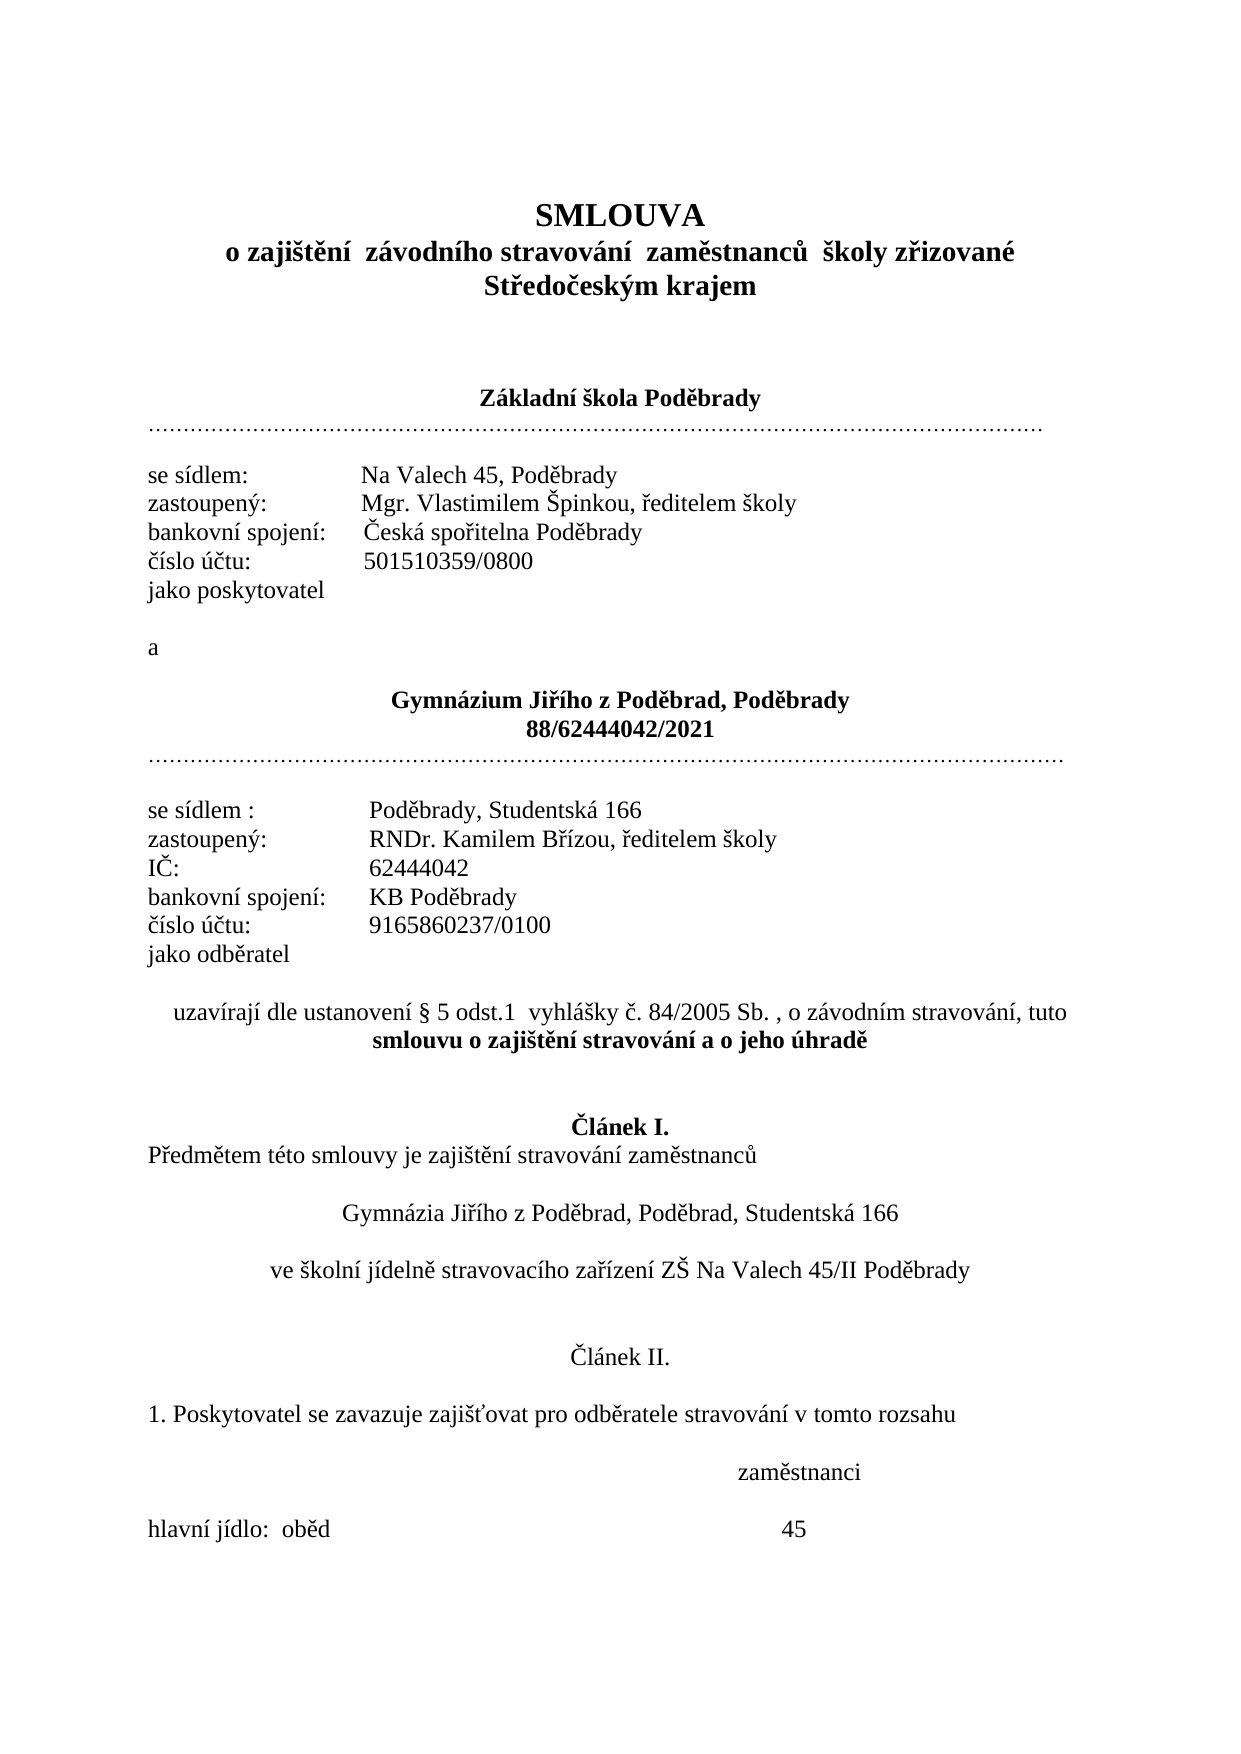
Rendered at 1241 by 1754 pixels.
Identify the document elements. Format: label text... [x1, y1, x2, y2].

text uzavírají dle ustanovení § 5 odst.1 vyhlášky č. 84/2005 Sb. , o závodním stravování, tuto [148, 997, 1093, 1025]
text hlavní jídlo: oběd 45 [148, 1514, 1093, 1543]
subtitle Základní škola Poděbrady [148, 383, 1093, 412]
subtitle SMLOUVA [148, 196, 1093, 234]
text a [148, 632, 1093, 661]
subtitle Gymnázium Jiřího z Poděbrad, Poděbrady [148, 685, 1093, 714]
text číslo účtu: 9165860237/0100 [148, 910, 1093, 939]
text zastoupený: RNDr. Kamilem Břízou, ředitelem školy [148, 824, 1093, 853]
text se sídlem : Poděbrady, Studentská 166 [148, 795, 1093, 824]
text se sídlem: Na Valech 45, Poděbrady [148, 460, 1093, 488]
text ve školní jídelně stravovacího zařízení ZŠ Na Valech 45/II Poděbrady [148, 1255, 1093, 1284]
text zastoupený: Mgr. Vlastimilem Špinkou, ředitelem školy [148, 488, 1093, 517]
text 1. Poskytovatel se zavazuje zajišťovat pro odběratele stravování v tomto rozsahu [148, 1399, 1093, 1428]
text smlouvu o zajištění stravování a o jeho úhradě [148, 1025, 1093, 1054]
text Článek II. [148, 1342, 1093, 1370]
text bankovní spojení: Česká spořitelna Poděbrady [148, 517, 1093, 546]
subtitle Předmětem této smlouvy je zajištění stravování zaměstnanců [148, 1140, 1093, 1169]
text zaměstnanci [148, 1457, 1093, 1485]
text …………………………………………………………………………………………………………………… [148, 742, 1093, 767]
text bankovní spojení: KB Poděbrady [148, 882, 1093, 910]
subtitle 88/62444042/2021 [148, 714, 1093, 742]
text ………………………………………………………………………………………………………………… [148, 412, 1093, 436]
subtitle Gymnázia Jiřího z Poděbrad, Poděbrad, Studentská 166 [148, 1198, 1093, 1227]
text IČ: 62444042 [148, 853, 1093, 882]
text jako odběratel [148, 939, 1093, 968]
text jako poskytovatel [148, 575, 1093, 603]
text o zajištění závodního stravování zaměstnanců školy zřizované Středočeským krajem [148, 234, 1093, 301]
text Článek I. [148, 1112, 1093, 1140]
text číslo účtu: 501510359/0800 [148, 546, 1093, 575]
